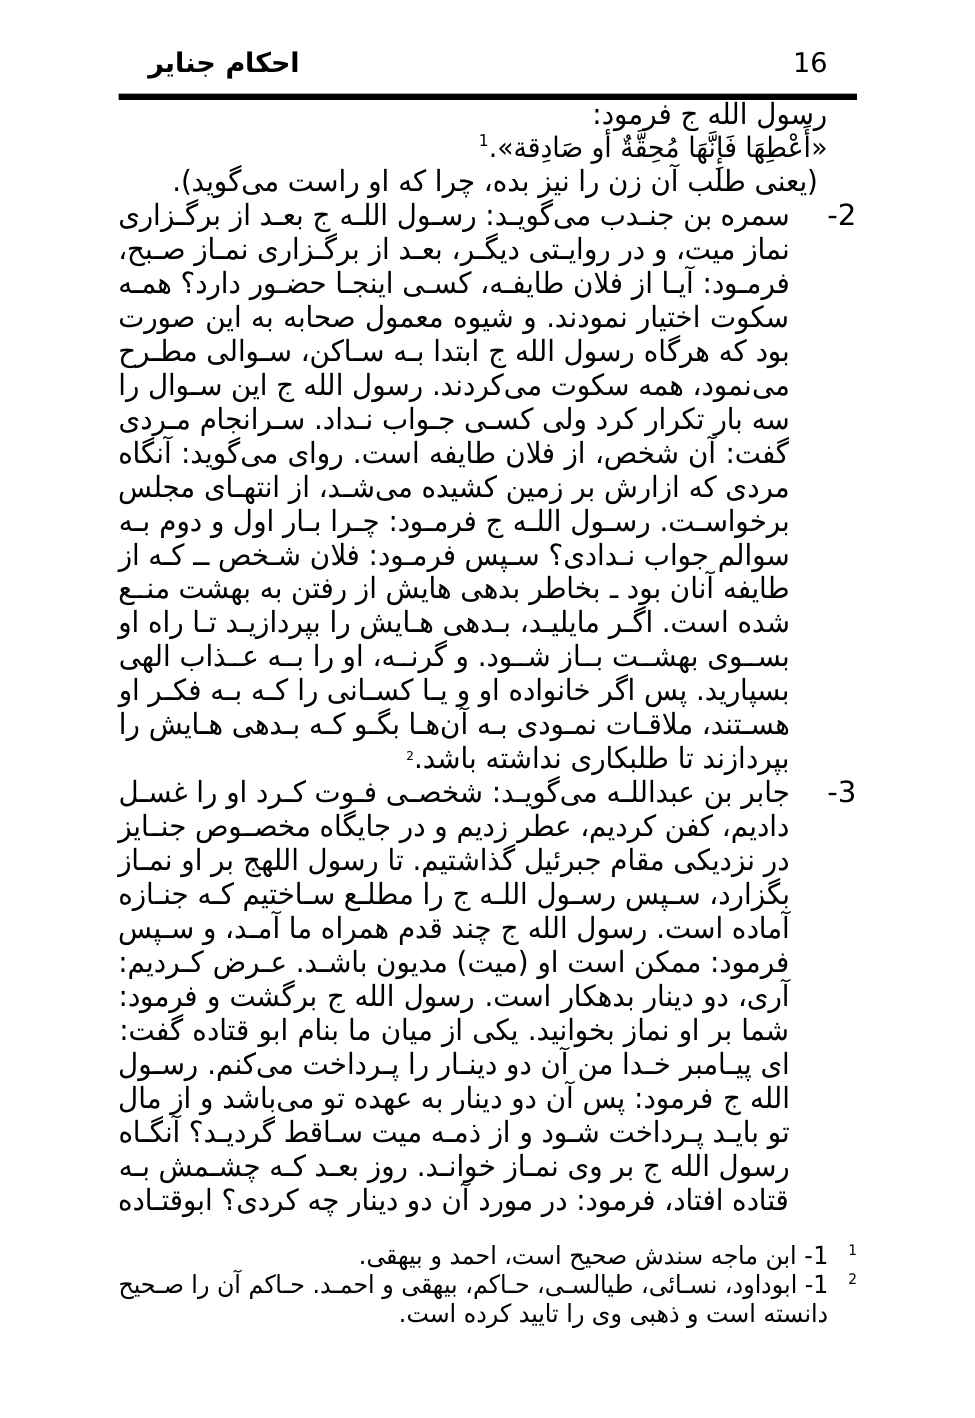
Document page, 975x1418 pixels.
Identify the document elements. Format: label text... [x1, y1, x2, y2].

text رسول الله ج فرمود: [118, 98, 857, 132]
text «أَعْطِهَا فَإِنَّهَا مُحِقَّةٌ أو صَادِقة‏». [118, 132, 857, 164]
list سمره بن جندب می‌گوید: رسول الله ج بعد از برگزاری نماز میت، و در روایتی دیگر، بعد از برگزاری نماز صبح، فرمود: آیا از فلان طایفه، کسی اینجا حضور دارد؟ همه سکوت اختیار نمودند. و شیوه معمول صحابه به این صورت بود که هرگاه رسول الله ج ابتدا به ساکن، سوالی مطرح می‌نمود، همه سکوت می‌کردند. رسول الله ج این سوال را سه بار تکرار کرد ولی کسی جواب نداد. سرانجام مردی گفت: آن شخص، از فلان طایفه است. روای می‌گوید: آنگاه مردی که ازارش بر زمین کشیده می‌شد، از انتهای مجلس برخواست. رسول الله ج فرمود: چرا بار اول و دوم به سوالم جواب ندادی؟ سپس فرمود: فلان شخص ـ که از طایفه آنان بود ـ بخاطر بدهی هایش از رفتن به بهشت منع شده است. اگر مایلید، بدهی هایش را بپردازید تا راه او بسوی بهشت باز شود. و گرنه، او را به عذاب الهی بسپارید. پس اگر خانواده او و یا کسانی را که به فکر او هستند، ملاقات نمودی به آن‌ها بگو که بدهی هایش را بپردازند تا طلبکاری نداشته باشد. [118, 198, 827, 776]
text (یعنی طلب آن زن را نیز بده، چرا که او راست می‌گوید). [118, 164, 857, 198]
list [118, 776, 827, 1217]
